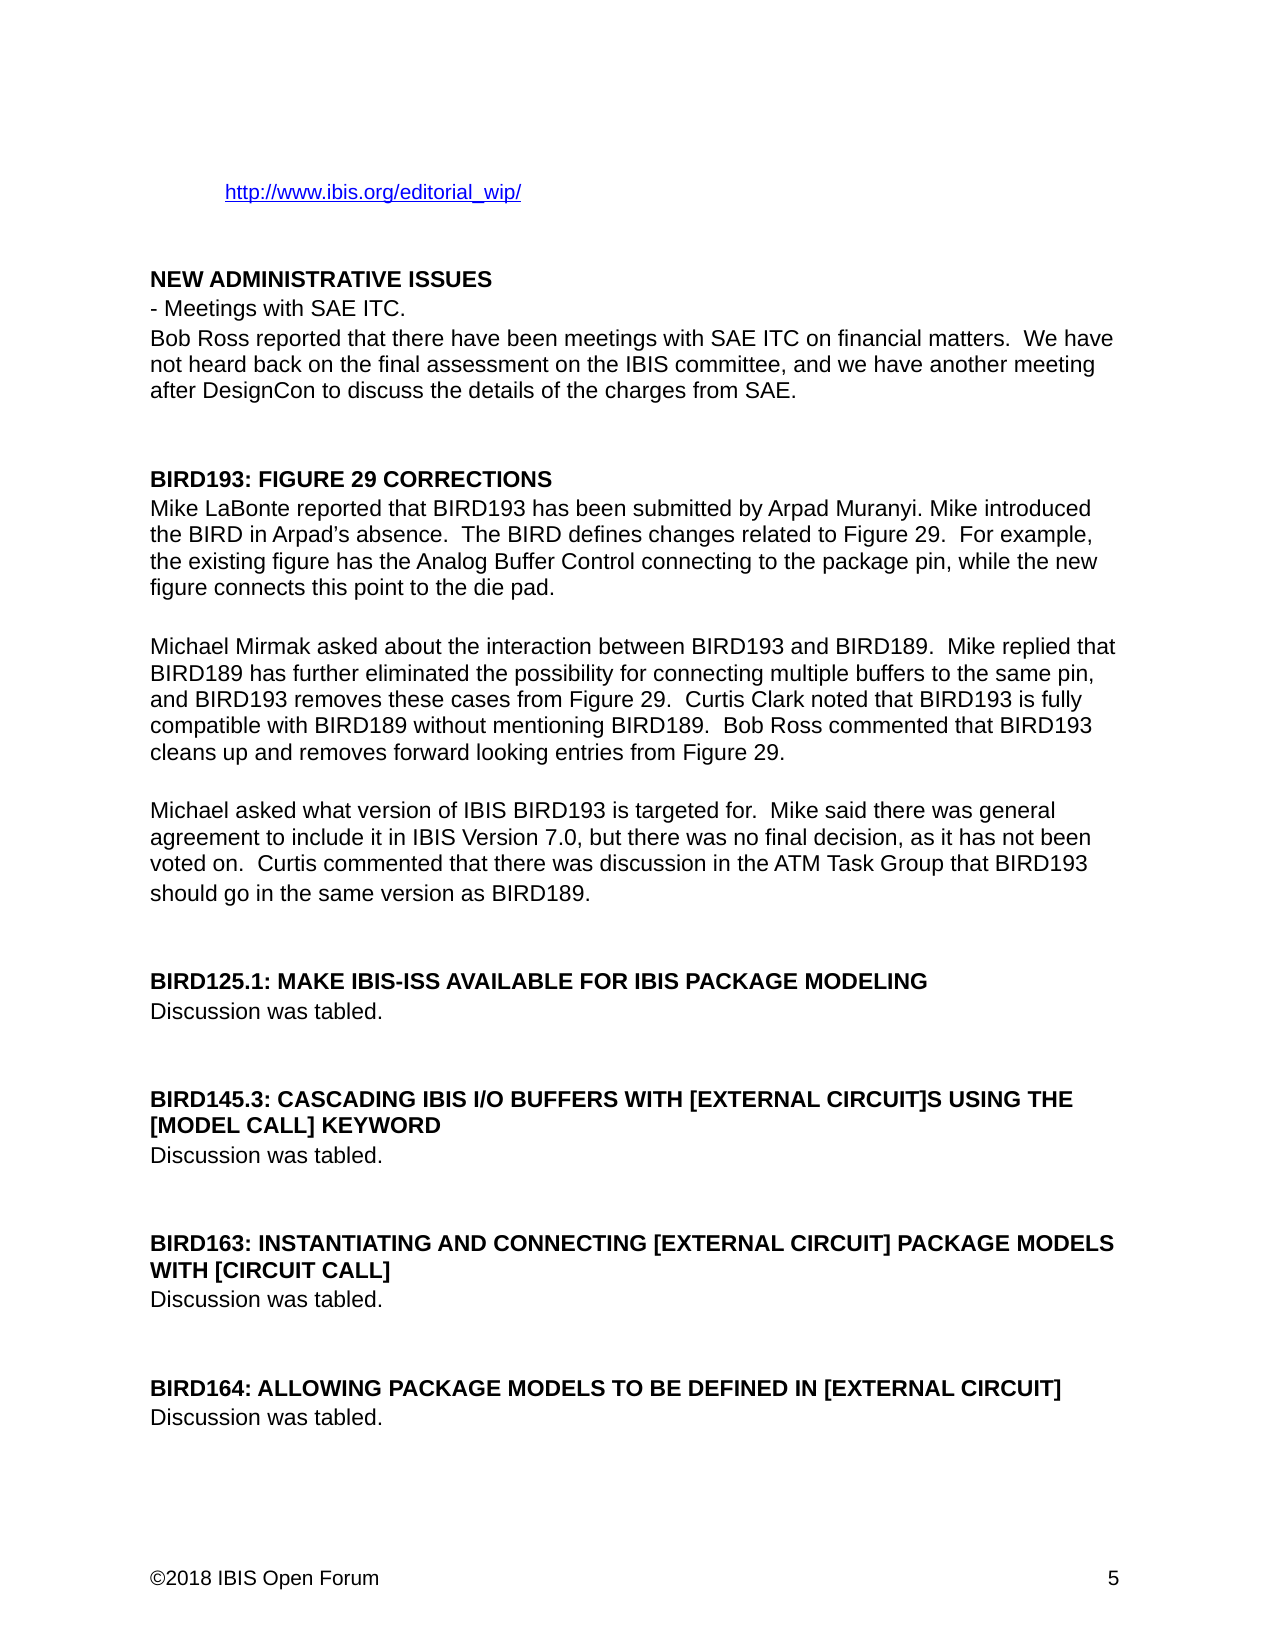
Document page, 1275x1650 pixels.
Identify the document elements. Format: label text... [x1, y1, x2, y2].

text BIRD193: FIGURE 29 CORRECTIONS [150, 466, 1124, 492]
text Michael asked what version of IBIS BIRD193 is targeted for. Mike said there was general agreement to include it in IBIS Version 7.0, but there was no final decision, as it has not been voted on. Curtis commented that there was discussion in the ATM Task Group that BIRD193 [150, 797, 1124, 877]
text should go in the same version as BIRD189. [150, 880, 1124, 906]
text http://www.ibis.org/editorial_wip/ [150, 179, 1124, 203]
text NEW ADMINISTRATIVE ISSUES [150, 266, 1124, 292]
text - Meetings with SAE ITC. [150, 295, 1124, 321]
text BIRD163: INSTANTIATING AND CONNECTING [EXTERNAL CIRCUIT] PACKAGE MODELS WITH [CIRCUIT CALL] [150, 1230, 1124, 1283]
text Discussion was tabled. [150, 1286, 1124, 1312]
text Discussion was tabled. [150, 1142, 1124, 1168]
text Mike LaBonte reported that BIRD193 has been submitted by Arpad Muranyi. Mike introduced the BIRD in Arpad’s absence. The BIRD defines changes related to Figure 29. For example, the existing figure has the Analog Buffer Control connecting to the package pin, while the new figure connects this point to the die pad. [150, 495, 1124, 601]
text BIRD164: ALLOWING PACKAGE MODELS TO BE DEFINED IN [EXTERNAL CIRCUIT] [150, 1374, 1124, 1401]
text Bob Ross reported that there have been meetings with SAE ITC on financial matters. We have not heard back on the final assessment on the IBIS committee, and we have another meeting after DesignCon to discuss the details of the charges from SAE. [150, 324, 1124, 403]
text Discussion was tabled. [150, 998, 1124, 1024]
text Discussion was tabled. [150, 1404, 1124, 1430]
text BIRD145.3: CASCADING IBIS I/O BUFFERS WITH [EXTERNAL CIRCUIT]S USING THE [MODEL CALL] KEYWORD [150, 1086, 1124, 1139]
text BIRD125.1: MAKE IBIS-ISS AVAILABLE FOR IBIS PACKAGE MODELING [150, 968, 1124, 994]
text Michael Mirmak asked about the interaction between BIRD193 and BIRD189. Mike replied that BIRD189 has further eliminated the possibility for connecting multiple buffers to the same pin, and BIRD193 removes these cases from Figure 29. Curtis Clark noted that BIRD193 is fully compatible with BIRD189 without mentioning BIRD189. Bob Ross commented that BIRD193 cleans up and removes forward looking entries from Figure 29. [150, 633, 1124, 765]
